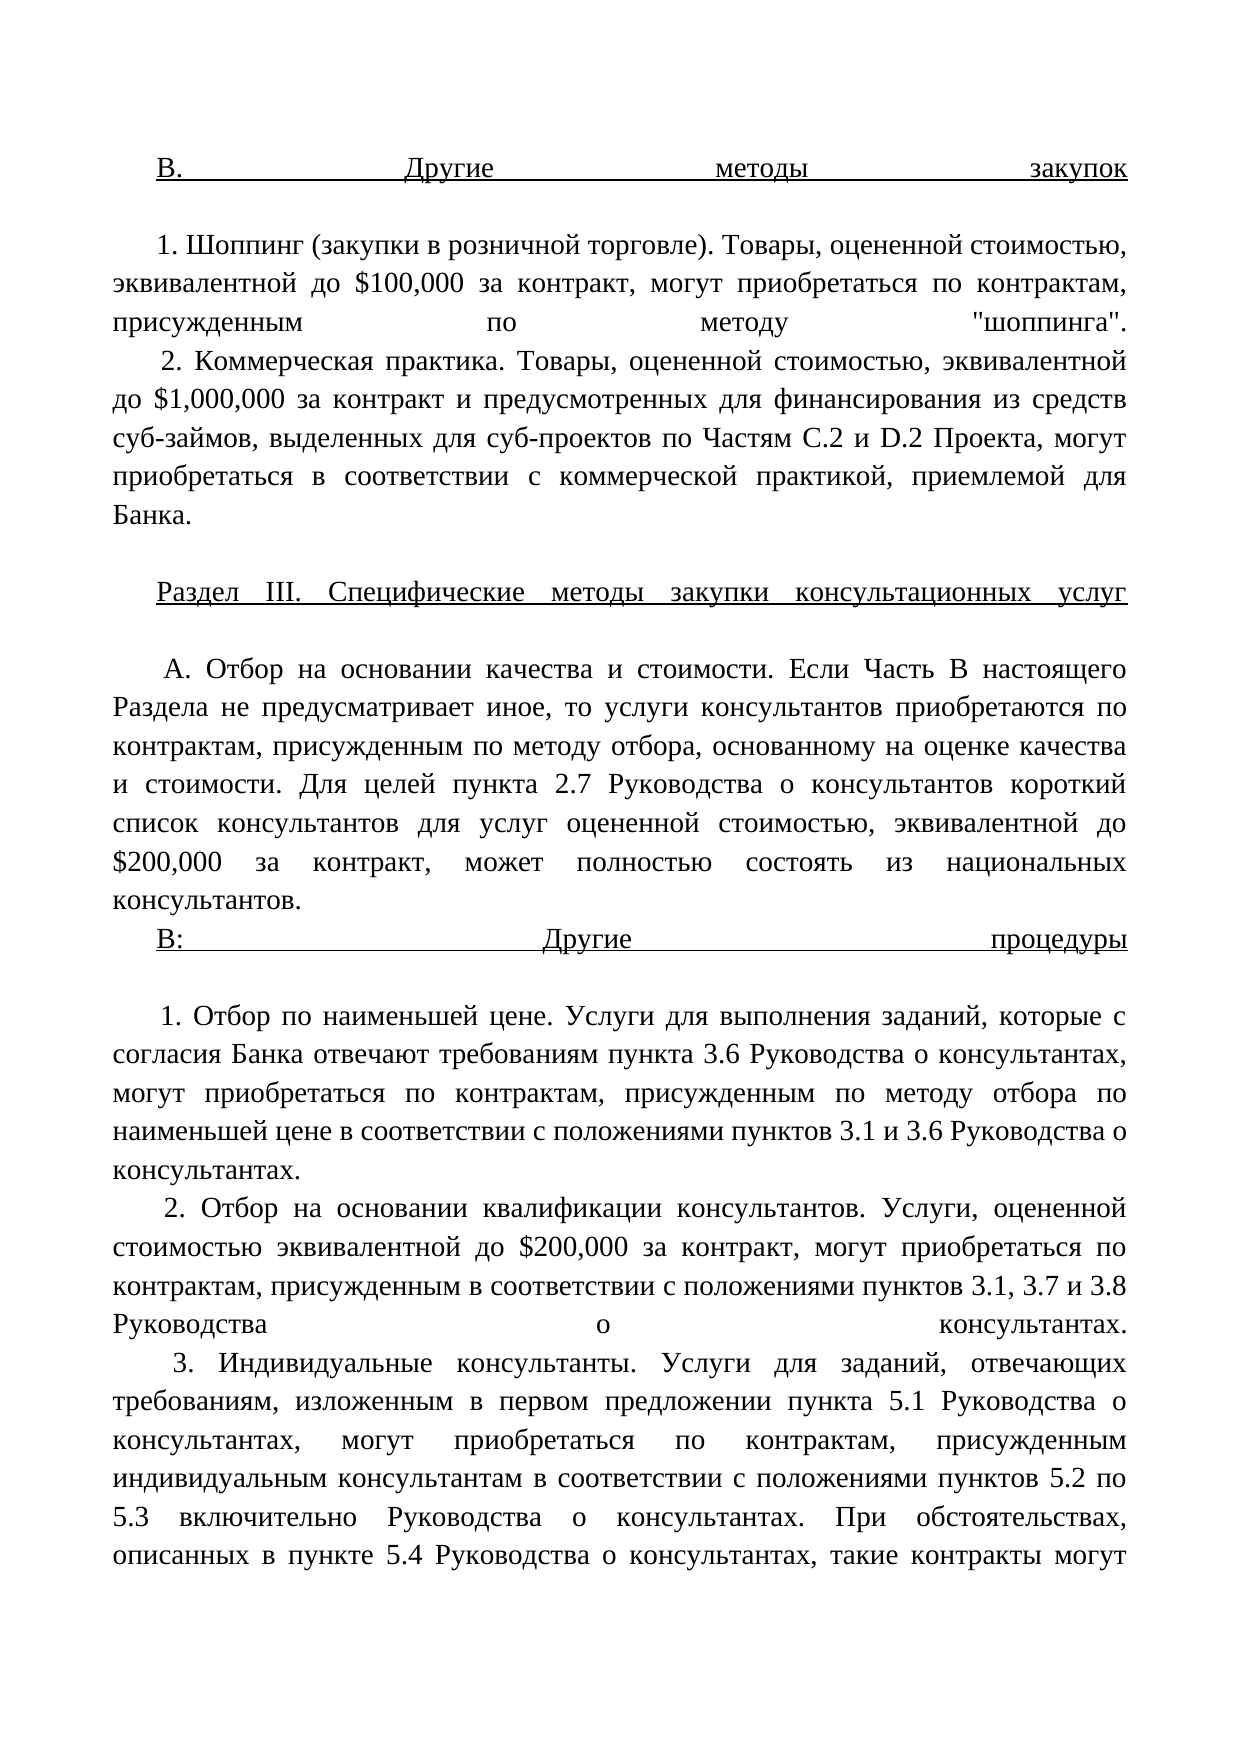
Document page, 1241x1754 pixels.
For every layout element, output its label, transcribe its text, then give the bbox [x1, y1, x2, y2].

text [112, 921, 1128, 1571]
text В. Другие методы закупок 1. Шоппинг (закупки в розничной торговле). Товары, оцененной стоимостью, эквивалентной до $100,000 за контракт, могут приобретаться по контрактам, присужденным по методу "шоппинга". 2. Коммерческая практика. Товары, оцененной стоимостью, эквивалентной до $1,000,000 за контракт и предусмотренных для финансирования из средств суб-займов, выделенных для суб-проектов по Частям С.2 и D.2 Проекта, могут приобретаться в соответствии с коммерческой практикой, приемлемой для Банка. Раздел III. Специфические методы закупки консультационных услуг А. Отбор на основании качества и стоимости. Если Часть В настоящего Раздела не предусматривает иное, то услуги консультантов приобретаются по контрактам, присужденным по методу отбора, основанному на оценке качества и стоимости. Для целей пункта 2.7 Руководства о консультантов короткий список консультантов для услуг оцененной стоимостью, эквивалентной до $200,000 за контракт, может полностью состоять из национальных консультантов. [112, 150, 1128, 916]
